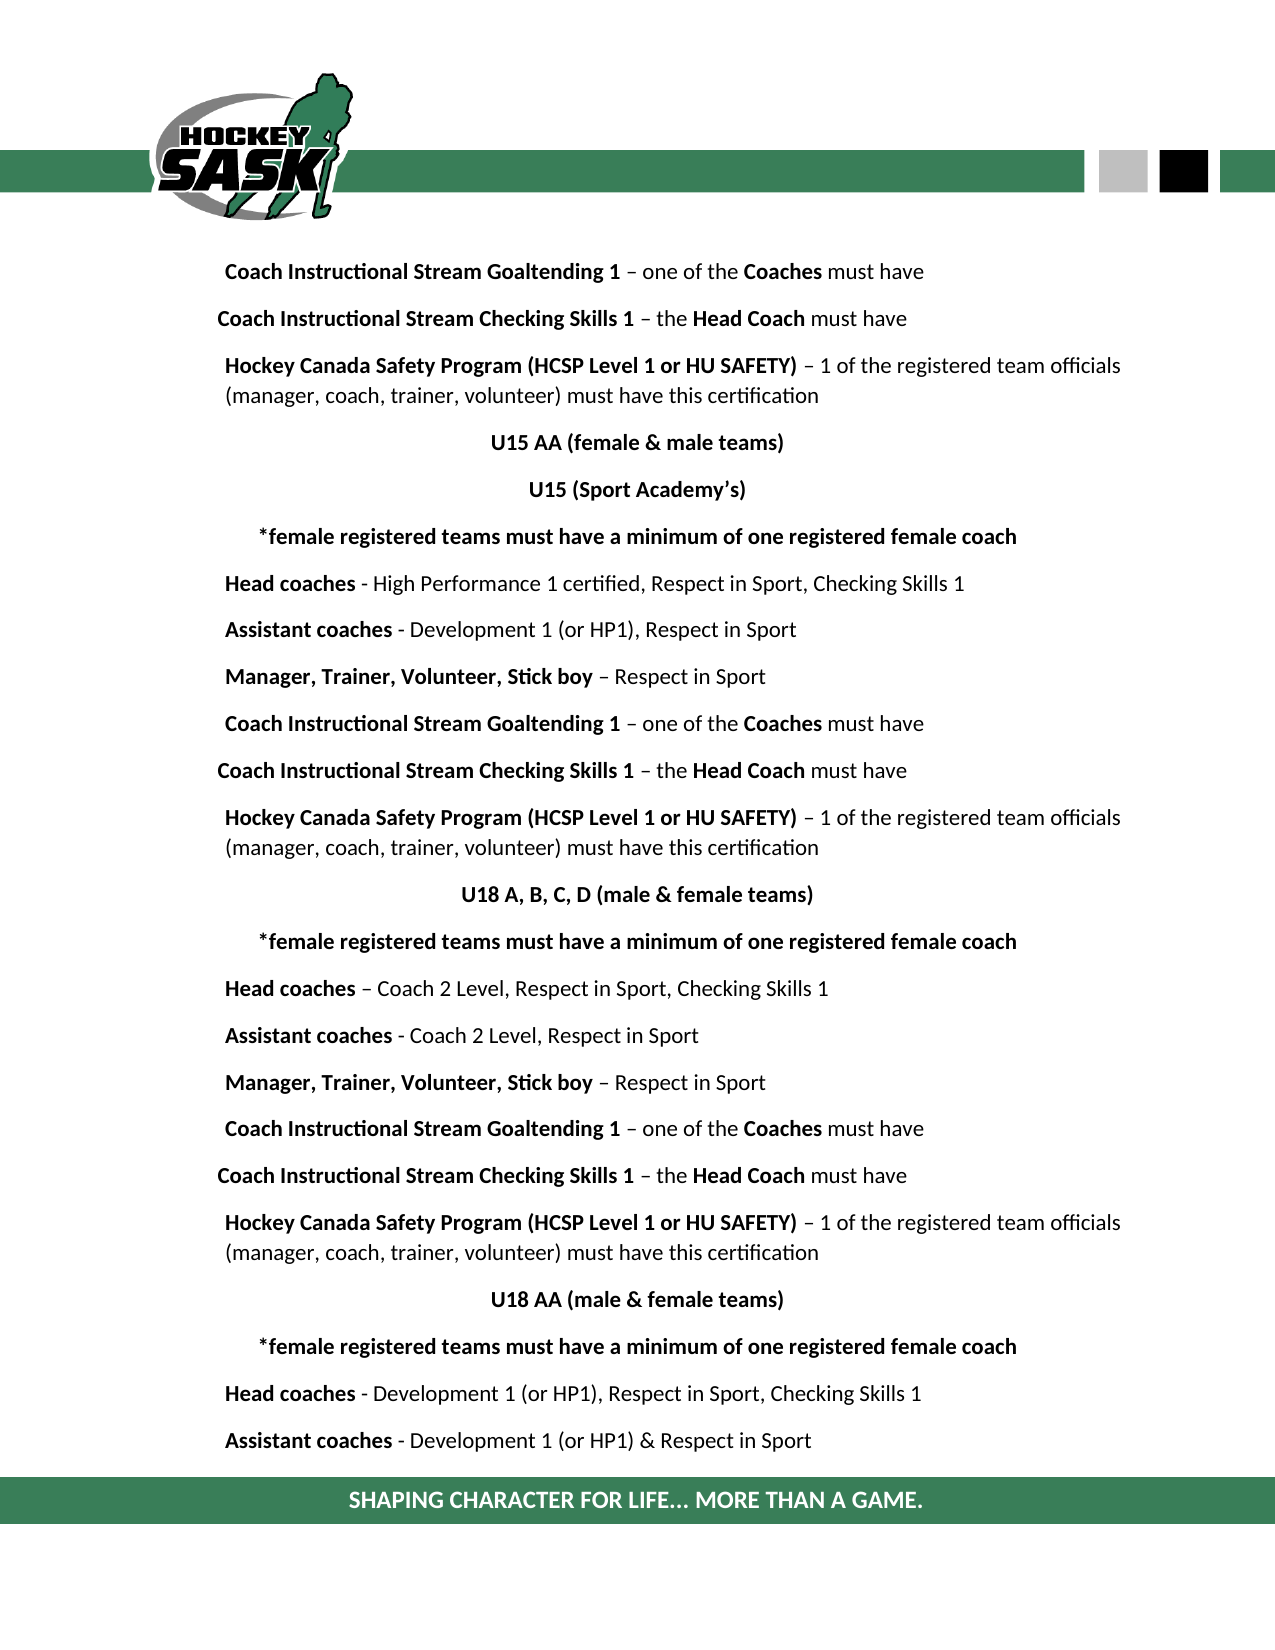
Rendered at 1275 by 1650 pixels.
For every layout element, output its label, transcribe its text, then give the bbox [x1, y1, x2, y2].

text Head coaches – Coach 2 Level, Respect in Sport, Checking Skills 1 [225, 974, 1125, 1002]
text *female registered teams must have a minimum of one registered female coach [150, 1332, 1125, 1360]
text Coach Instructional Stream Goaltending 1 – one of the Coaches must have [225, 257, 1125, 285]
text Assistant coaches - Development 1 (or HP1), Respect in Sport [225, 616, 1125, 643]
text U15 AA (female & male teams) [150, 428, 1125, 456]
text Head coaches - Development 1 (or HP1), Respect in Sport, Checking Skills 1 [225, 1379, 1125, 1407]
text *female registered teams must have a minimum of one registered female coach [150, 927, 1125, 955]
text U15 (Sport Academy’s) [150, 475, 1125, 503]
text Coach Instructional Stream Checking Skills 1 – the Head Coach must have [150, 304, 1125, 332]
text Coach Instructional Stream Goaltending 1 – one of the Coaches must have [225, 709, 1125, 737]
text U18 AA (male & female teams) [150, 1285, 1125, 1313]
picture [103, 45, 405, 247]
text Head coaches - High Performance 1 certified, Respect in Sport, Checking Skills 1 [225, 569, 1125, 597]
text Coach Instructional Stream Checking Skills 1 – the Head Coach must have [150, 756, 1125, 784]
text U18 A, B, C, D (male & female teams) [150, 880, 1125, 908]
text Assistant coaches - Coach 2 Level, Respect in Sport [225, 1021, 1125, 1049]
text Manager, Trainer, Volunteer, Stick boy – Respect in Sport [225, 1068, 1125, 1096]
text Manager, Trainer, Volunteer, Stick boy – Respect in Sport [225, 662, 1125, 690]
text Coach Instructional Stream Goaltending 1 – one of the Coaches must have [225, 1114, 1125, 1142]
text Coach Instructional Stream Checking Skills 1 – the Head Coach must have [150, 1161, 1125, 1189]
text Assistant coaches - Development 1 (or HP1) & Respect in Sport [225, 1426, 1125, 1454]
text *female registered teams must have a minimum of one registered female coach [150, 522, 1125, 550]
